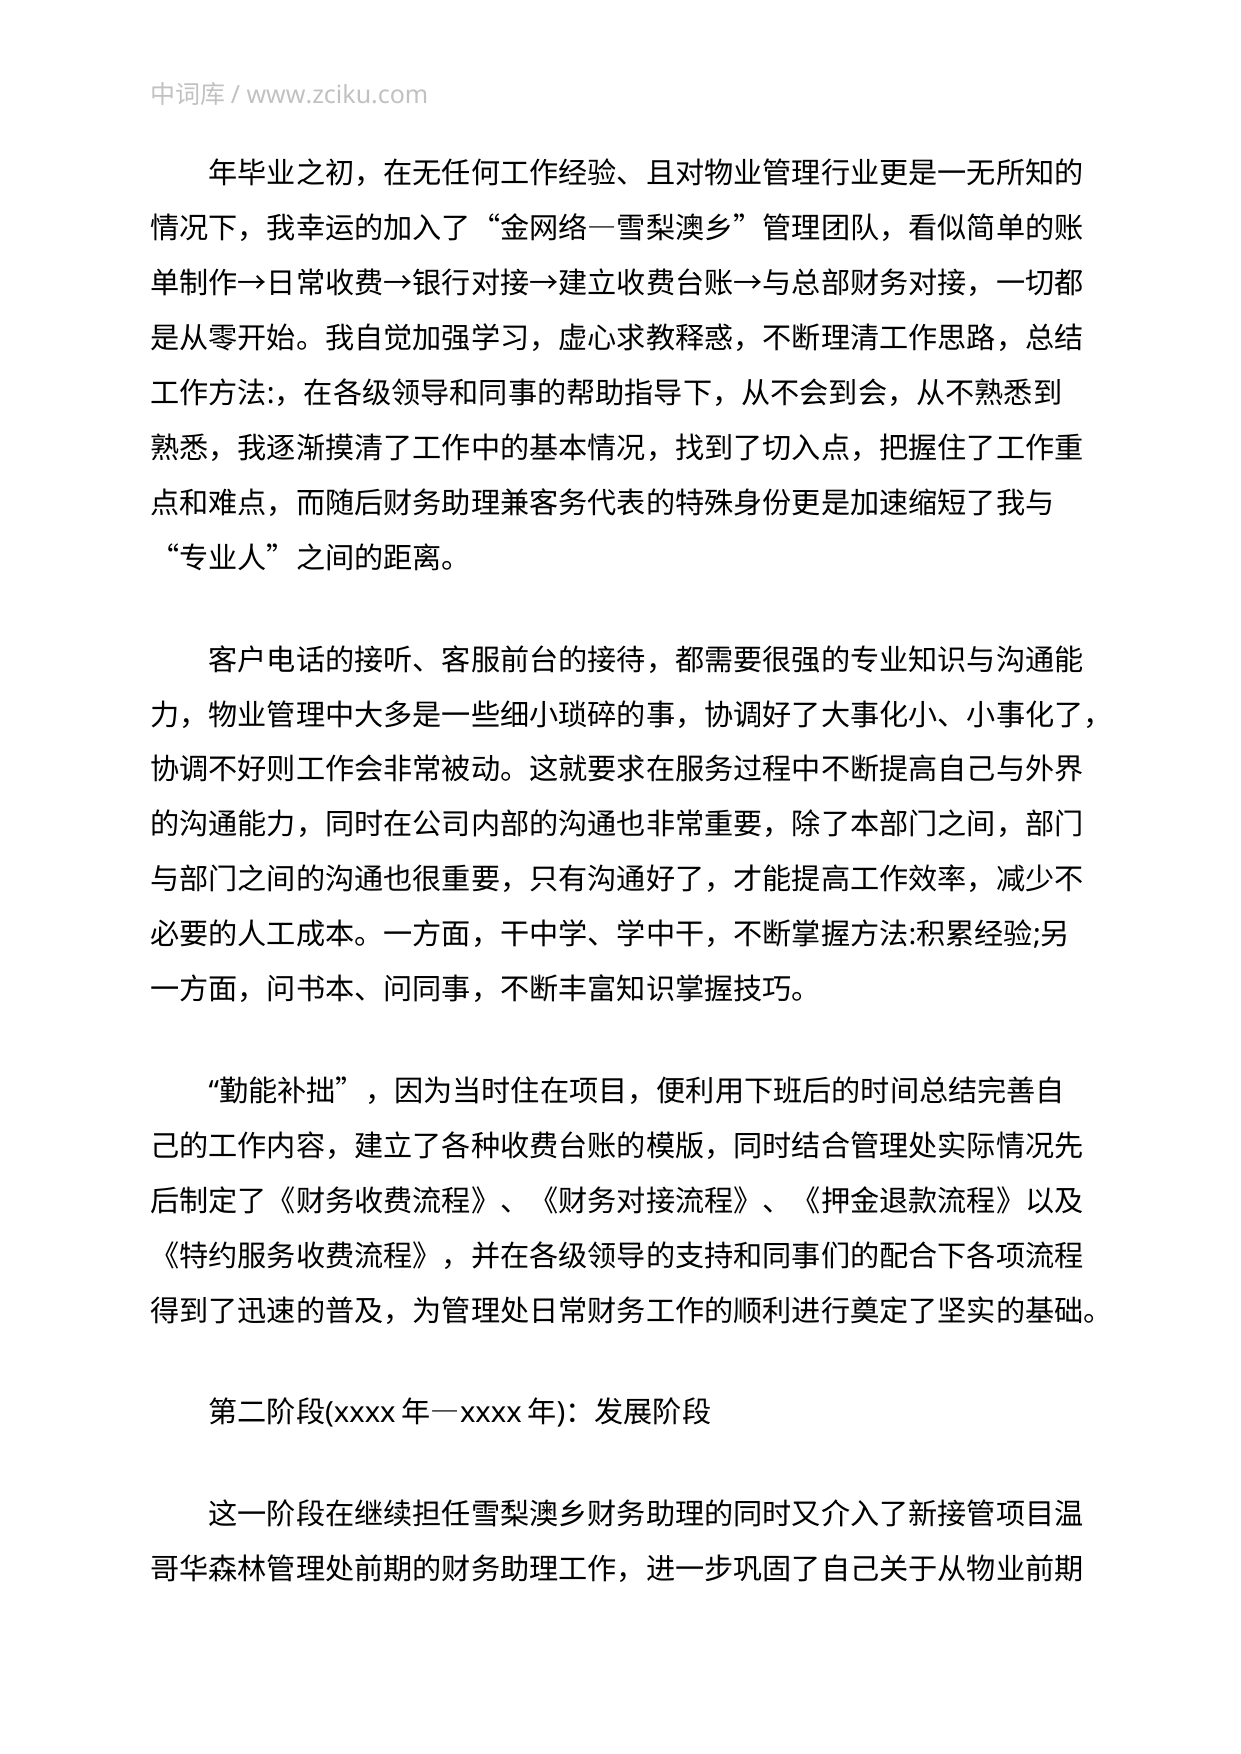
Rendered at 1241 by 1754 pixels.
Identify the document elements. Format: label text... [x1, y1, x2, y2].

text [150, 1491, 1090, 1588]
text 客户电话的接听、客服前台的接待，都需要很强的专业知识与沟通能力，物业管理中大多是一些细小琐碎的事，协调好了大事化小、小事化了，协调不好则工作会非常被动。这就要求在服务过程中不断提高自己与外界的沟通能力，同时在公司内部的沟通也非常重要，除了本部门之间，部门与部门之间的沟通也很重要，只有沟通好了，才能提高工作效率，减少不必要的人工成本。一方面，干中学、学中干，不断掌握方法:积累经验;另一方面，问书本、问同事，不断丰富知识掌握技巧。 [150, 636, 1090, 1008]
text 第二阶段(xxxx年—xxxx年)：发展阶段 [150, 1389, 1090, 1431]
text 年毕业之初，在无任何工作经验、且对物业管理行业更是一无所知的情况下，我幸运的加入了“金网络—雪梨澳乡”管理团队，看似简单的账单制作→日常收费→银行对接→建立收费台账→与总部财务对接，一切都是从零开始。我自觉加强学习，虚心求教释惑，不断理清工作思路，总结工作方法:，在各级领导和同事的帮助指导下，从不会到会，从不熟悉到熟悉，我逐渐摸清了工作中的基本情况，找到了切入点，把握住了工作重点和难点，而随后财务助理兼客务代表的特殊身份更是加速缩短了我与“专业人”之间的距离。 [150, 150, 1090, 577]
text “勤能补拙”，因为当时住在项目，便利用下班后的时间总结完善自己的工作内容，建立了各种收费台账的模版，同时结合管理处实际情况先后制定了《财务收费流程》、《财务对接流程》、《押金退款流程》以及《特约服务收费流程》，并在各级领导的支持和同事们的配合下各项流程得到了迅速的普及，为管理处日常财务工作的顺利进行奠定了坚实的基础。 [150, 1067, 1090, 1329]
